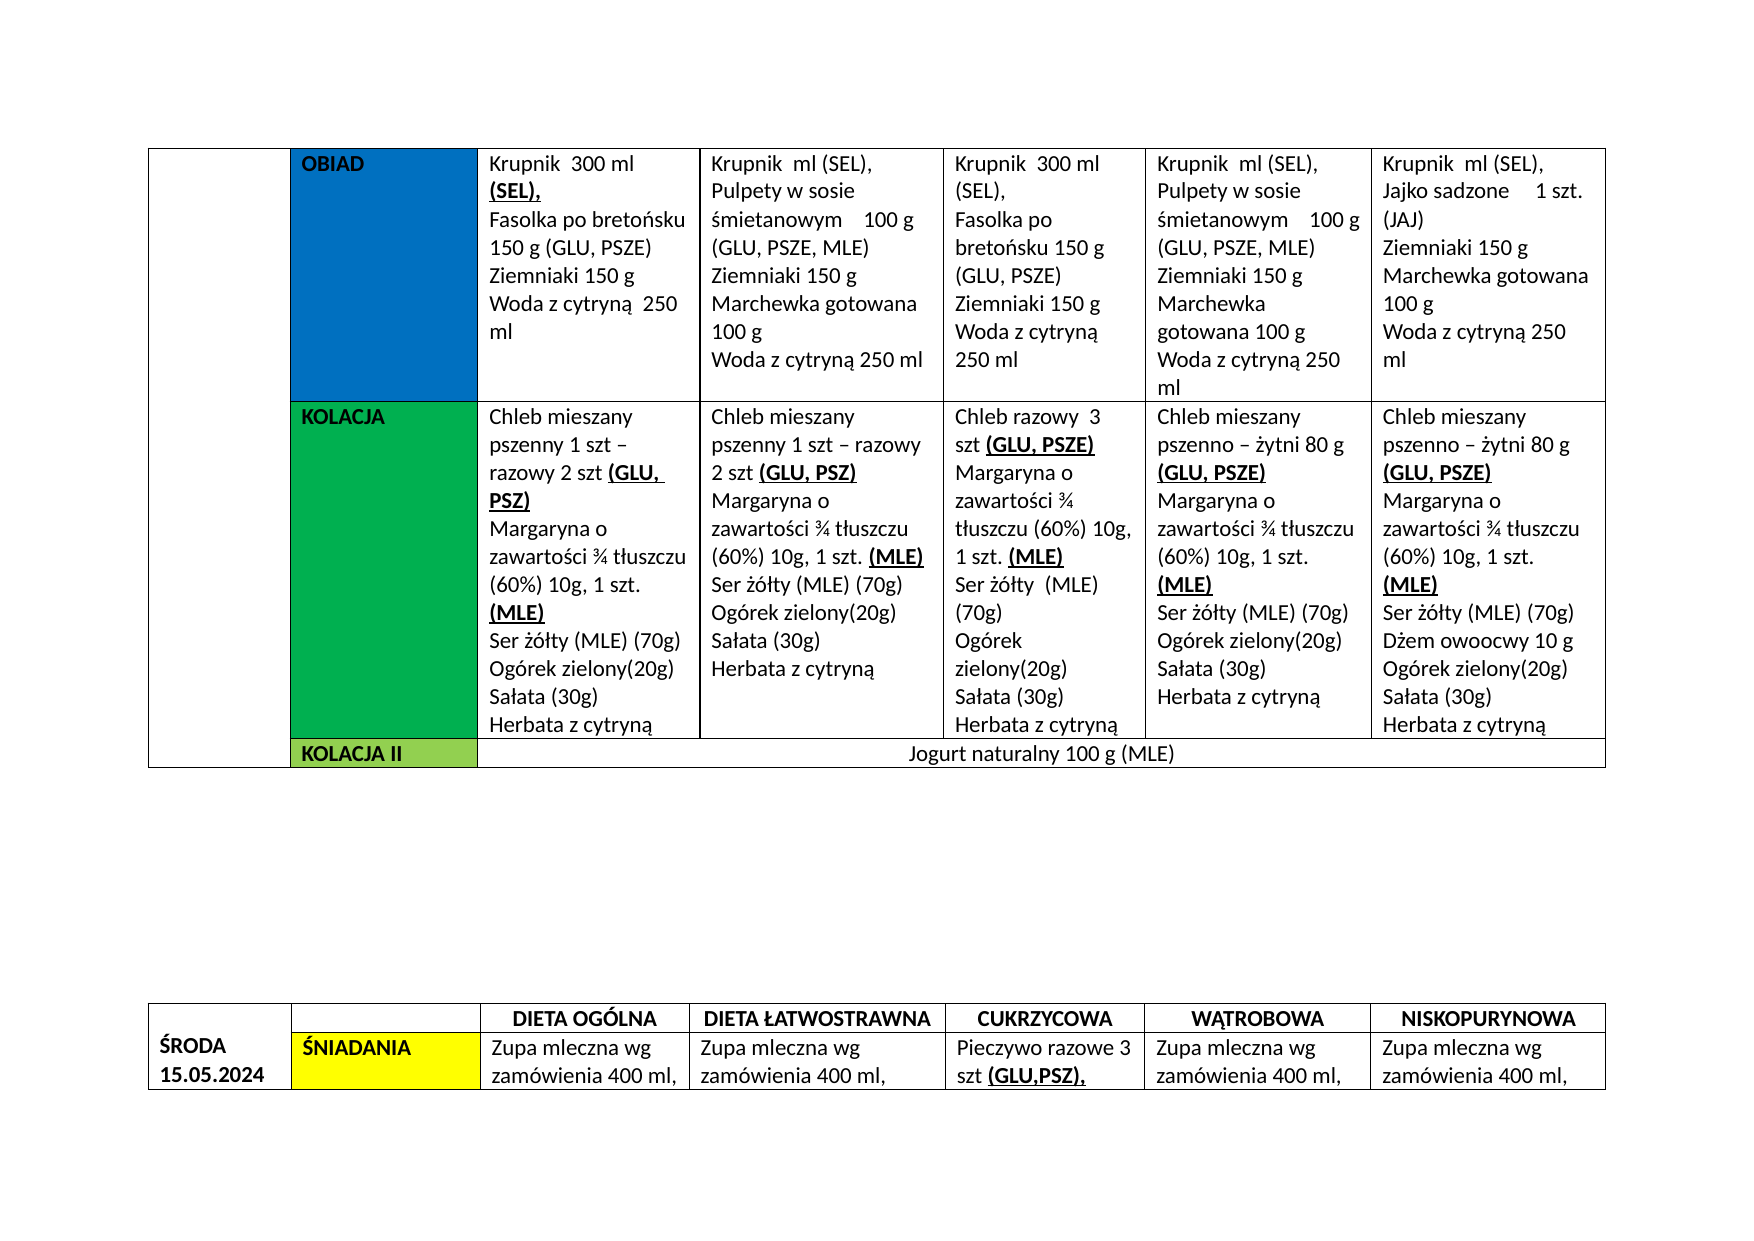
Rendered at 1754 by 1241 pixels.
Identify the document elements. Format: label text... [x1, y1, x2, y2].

table_cell Chleb razowy 3 szt (GLU, PSZE) Margaryna o zawartości ¾ tłuszczu (60%) 10g, 1 szt. (MLE) Ser żółty (MLE) (70g) Ogórek zielony(20g) Sałata (30g) Herbata z cytryną [944, 402, 1145, 738]
table_cell KOLACJA II [291, 739, 477, 767]
table_cell Krupnik ml (SEL), Pulpety w sosie śmietanowym 100 g (GLU, PSZE, MLE) Ziemniaki 150 g Marchewka gotowana 100 g Woda z cytryną 250 ml [1146, 149, 1371, 401]
table_cell Jogurt naturalny 100 g (MLE) [478, 739, 1605, 767]
table_header NISKOPURYNOWA [1371, 1004, 1605, 1032]
table_cell OBIAD [291, 149, 477, 401]
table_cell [1145, 1033, 1370, 1089]
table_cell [690, 1033, 945, 1089]
table_header [292, 1004, 480, 1032]
table_cell Krupnik ml (SEL), Pulpety w sosie śmietanowym 100 g (GLU, PSZE, MLE) Ziemniaki 150 g Marchewka gotowana 100 g Woda z cytryną 250 ml [701, 149, 943, 401]
table_cell Chleb mieszany pszenny 1 szt – razowy 2 szt (GLU, PSZ) Margaryna o zawartości ¾ tłuszczu (60%) 10g, 1 szt. (MLE) Ser żółty (MLE) (70g) Ogórek zielony(20g) Sałata (30g) Herbata z cytryną [701, 402, 943, 738]
table_cell Chleb mieszany pszenno – żytni 80 g (GLU, PSZE) Margaryna o zawartości ¾ tłuszczu (60%) 10g, 1 szt. (MLE) Ser żółty (MLE) (70g) Dżem owoocwy 10 g Ogórek zielony(20g) Sałata (30g) Herbata z cytryną [1372, 402, 1605, 738]
table_cell KOLACJA [291, 402, 477, 738]
table_cell ŚNIADANIA [292, 1033, 480, 1089]
table_cell Chleb mieszany pszenno – żytni 80 g (GLU, PSZE) Margaryna o zawartości ¾ tłuszczu (60%) 10g, 1 szt. (MLE) Ser żółty (MLE) (70g) Ogórek zielony(20g) Sałata (30g) Herbata z cytryną [1146, 402, 1371, 738]
table_cell Krupnik 300 ml (SEL), Fasolka po bretońsku 150 g (GLU, PSZE) Ziemniaki 150 g Woda z cytryną 250 ml [478, 149, 699, 401]
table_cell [481, 1033, 689, 1089]
table_cell Krupnik 300 ml (SEL), Fasolka po bretońsku 150 g (GLU, PSZE) Ziemniaki 150 g Woda z cytryną 250 ml [944, 149, 1145, 401]
table_cell Chleb mieszany pszenny 1 szt – razowy 2 szt (GLU, PSZ) Margaryna o zawartości ¾ tłuszczu (60%) 10g, 1 szt. (MLE) Ser żółty (MLE) (70g) Ogórek zielony(20g) Sałata (30g) Herbata z cytryną [478, 402, 699, 738]
table_header ŚRODA 15.05.2024 [149, 1004, 291, 1089]
table_header DIETA ŁATWOSTRAWNA [690, 1004, 945, 1032]
table_header CUKRZYCOWA [946, 1004, 1144, 1032]
table_header WĄTROBOWA [1145, 1004, 1370, 1032]
table_header DIETA OGÓLNA [481, 1004, 689, 1032]
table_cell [1371, 1033, 1605, 1089]
table_cell Krupnik ml (SEL), Jajko sadzone 1 szt.(JAJ) Ziemniaki 150 g Marchewka gotowana 100 g Woda z cytryną 250 ml [1372, 149, 1605, 401]
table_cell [946, 1033, 1144, 1089]
